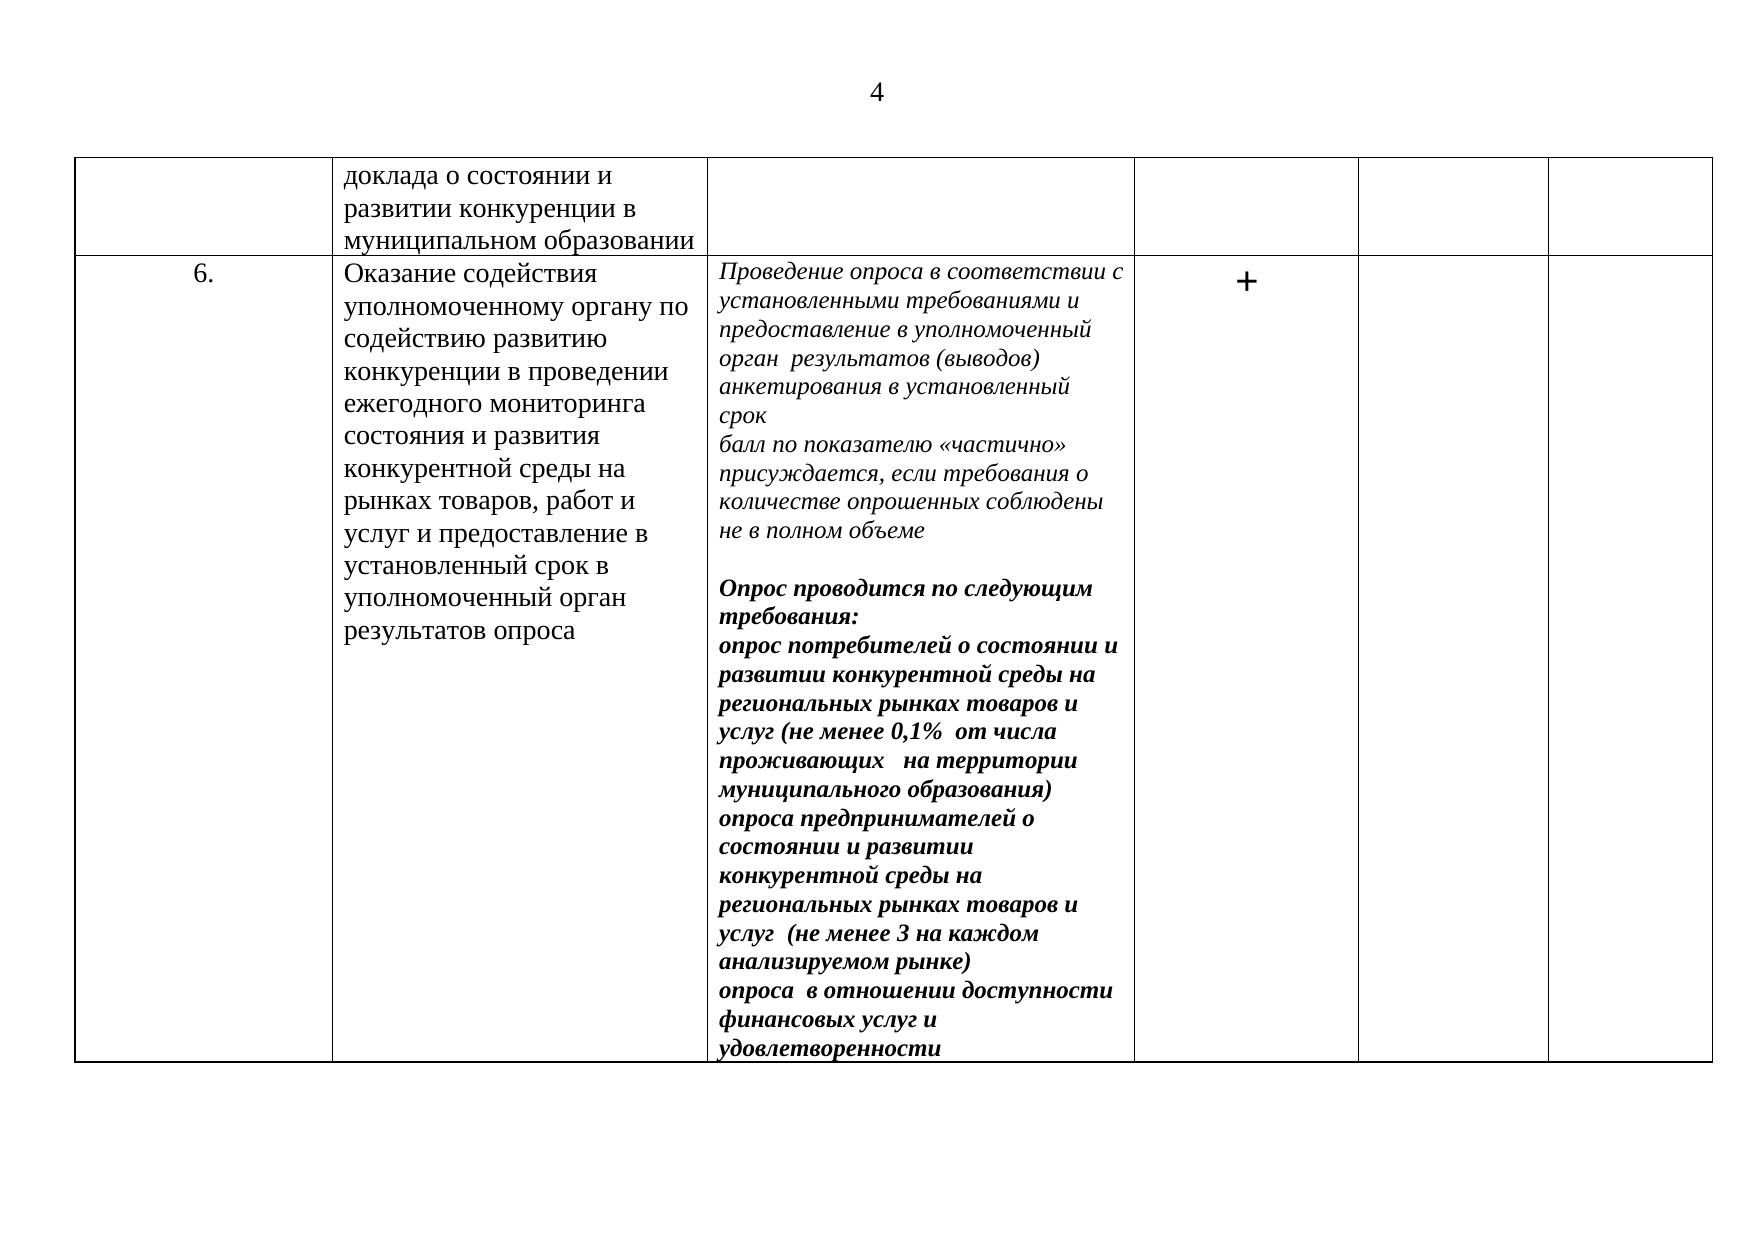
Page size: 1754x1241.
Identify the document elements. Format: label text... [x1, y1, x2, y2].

table_cell [1359, 256, 1548, 1061]
table_cell 5. [76, 158, 332, 255]
table_cell 6. [76, 256, 332, 1061]
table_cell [333, 158, 707, 255]
table_cell [1549, 158, 1712, 255]
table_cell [333, 256, 707, 1061]
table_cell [708, 256, 1134, 1061]
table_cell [1135, 158, 1358, 255]
table_cell [1549, 256, 1712, 1061]
table_cell + [1135, 256, 1358, 1061]
table_cell [1359, 158, 1548, 255]
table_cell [708, 158, 1134, 255]
